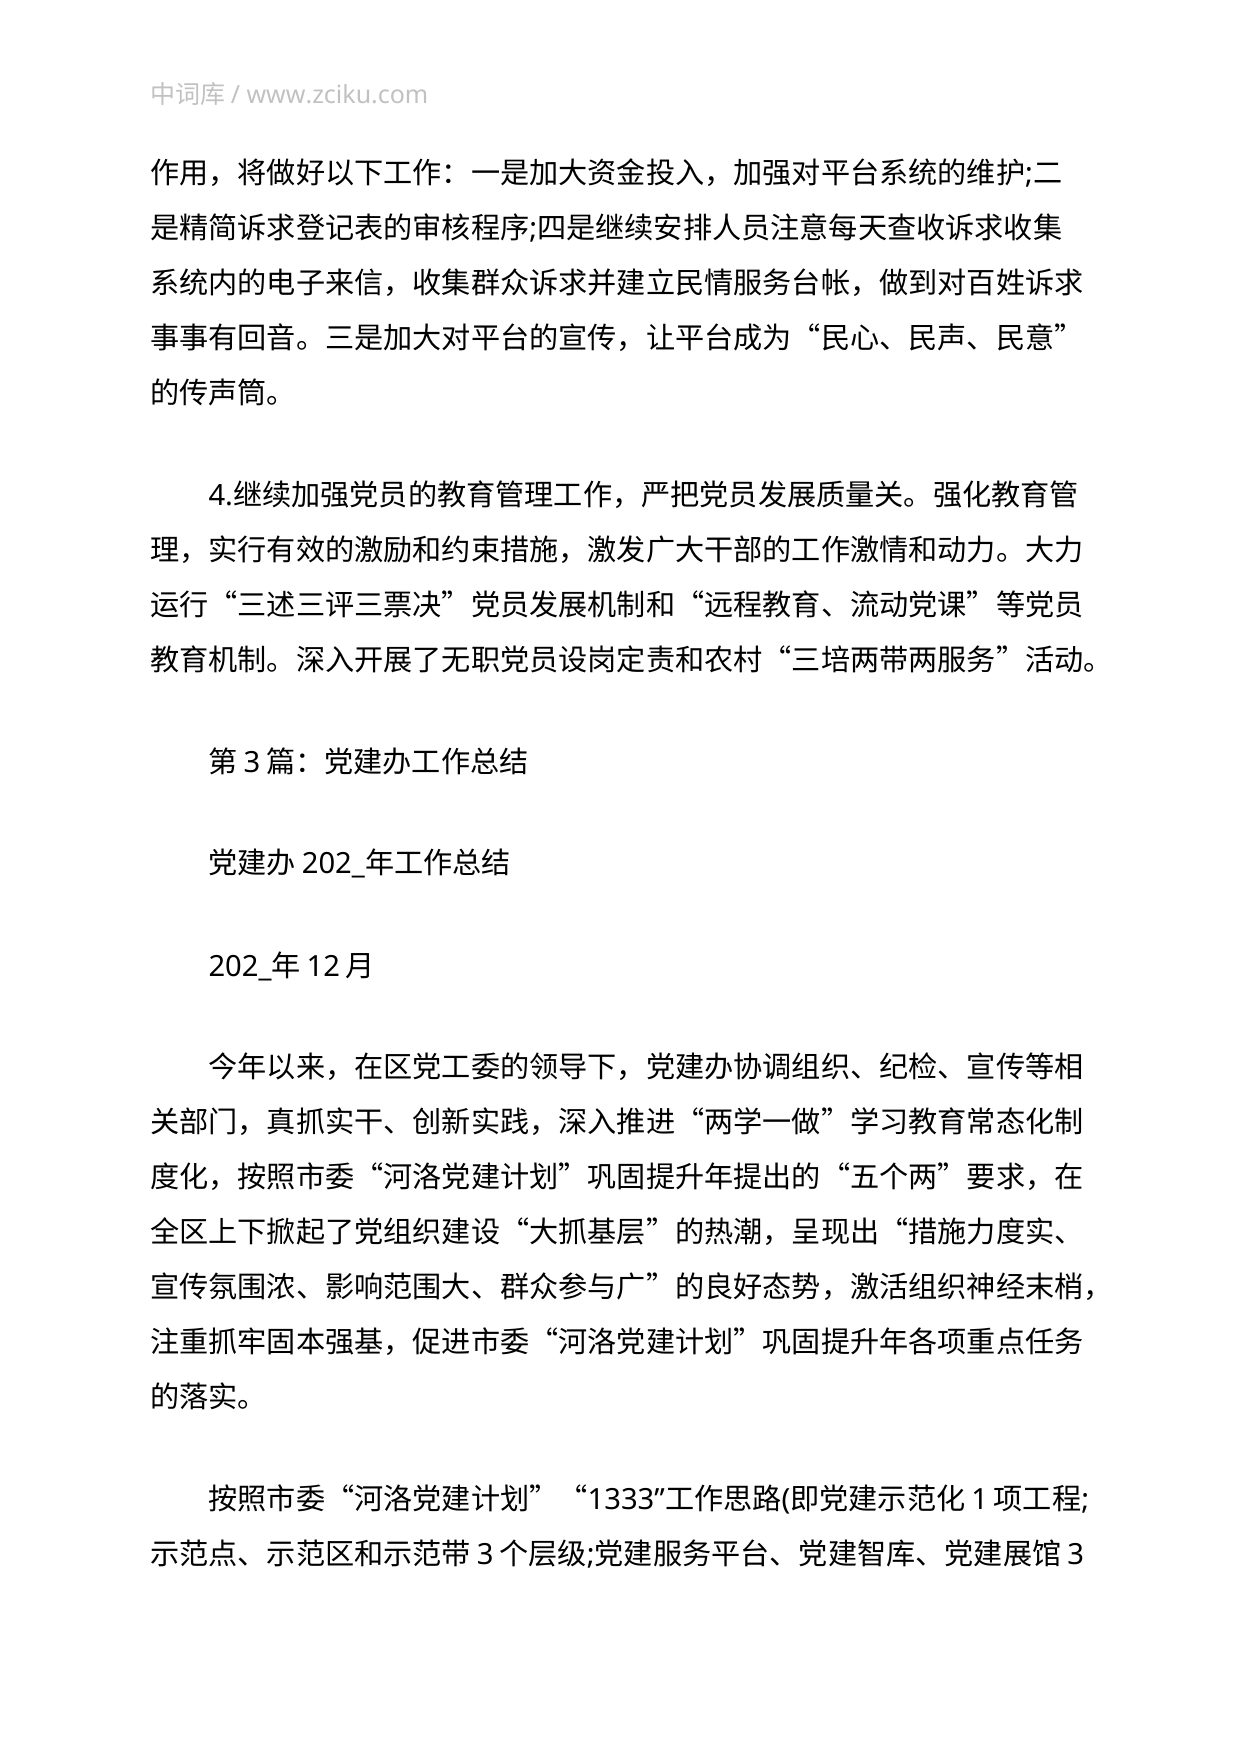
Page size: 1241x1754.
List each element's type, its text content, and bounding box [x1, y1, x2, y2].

text 今年以来，在区党工委的领导下，党建办协调组织、纪检、宣传等相关部门，真抓实干、创新实践，深入推进“两学一做”学习教育常态化制度化，按照市委“河洛党建计划”巩固提升年提出的“五个两”要求，在全区上下掀起了党组织建设“大抓基层”的热潮，呈现出“措施力度实、宣传氛围浓、影响范围大、群众参与广”的良好态势，激活组织神经末梢，注重抓牢固本强基，促进市委“河洛党建计划”巩固提升年各项重点任务的落实。 [150, 1044, 1090, 1416]
text 202_年12月 [150, 942, 1090, 984]
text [150, 150, 1090, 412]
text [150, 1475, 1090, 1573]
text 党建办202_年工作总结 [150, 840, 1090, 882]
text 4.继续加强党员的教育管理工作，严把党员发展质量关。强化教育管理，实行有效的激励和约束措施，激发广大干部的工作激情和动力。大力运行“三述三评三票决”党员发展机制和“远程教育、流动党课”等党员教育机制。深入开展了无职党员设岗定责和农村“三培两带两服务”活动。 [150, 472, 1090, 679]
text 第3篇：党建办工作总结 [150, 738, 1090, 781]
